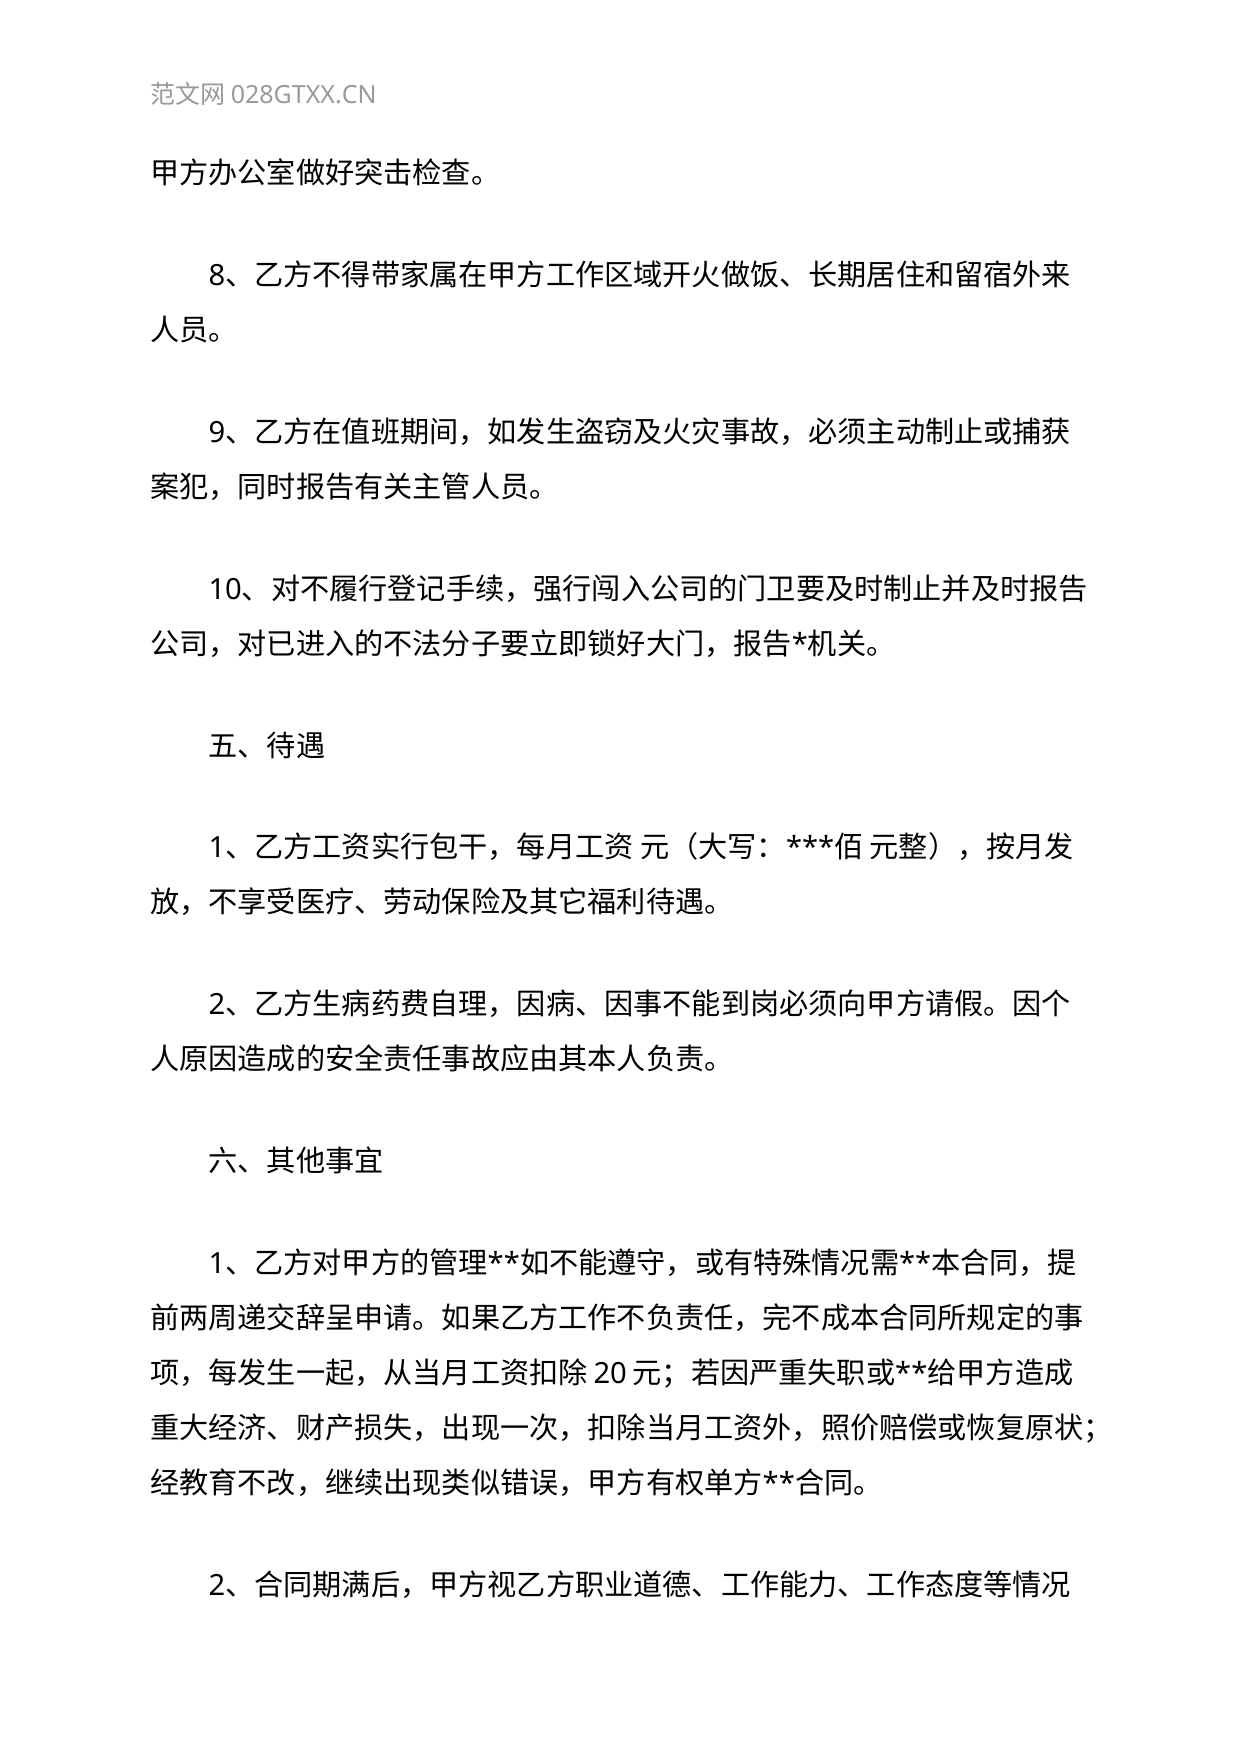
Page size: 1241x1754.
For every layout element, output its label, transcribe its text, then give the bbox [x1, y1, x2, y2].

text 8、乙方不得带家属在甲方工作区域开火做饭、长期居住和留宿外来人员。 [150, 252, 1090, 349]
text 六、其他事宜 [150, 1138, 1090, 1180]
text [150, 1561, 1090, 1603]
text 1、乙方工资实行包干，每月工资 元（大写：***佰 元整），按月发放，不享受医疗、劳动保险及其它福利待遇。 [150, 824, 1090, 921]
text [150, 150, 1090, 192]
text 2、乙方生病药费自理，因病、因事不能到岗必须向甲方请假。因个人原因造成的安全责任事故应由其本人负责。 [150, 981, 1090, 1078]
text 10、对不履行登记手续，强行闯入公司的门卫要及时制止并及时报告公司，对已进入的不法分子要立即锁好大门，报告*机关。 [150, 565, 1090, 663]
text 五、待遇 [150, 722, 1090, 764]
text 9、乙方在值班期间，如发生盗窃及火灾事故，必须主动制止或捕获案犯，同时报告有关主管人员。 [150, 408, 1090, 506]
text 1、乙方对甲方的管理**如不能遵守，或有特殊情况需**本合同，提前两周递交辞呈申请。如果乙方工作不负责任，完不成本合同所规定的事项，每发生一起，从当月工资扣除20元；若因严重失职或**给甲方造成重大经济、财产损失，出现一次，扣除当月工资外，照价赔偿或恢复原状；经教育不改，继续出现类似错误，甲方有权单方**合同。 [150, 1239, 1090, 1502]
